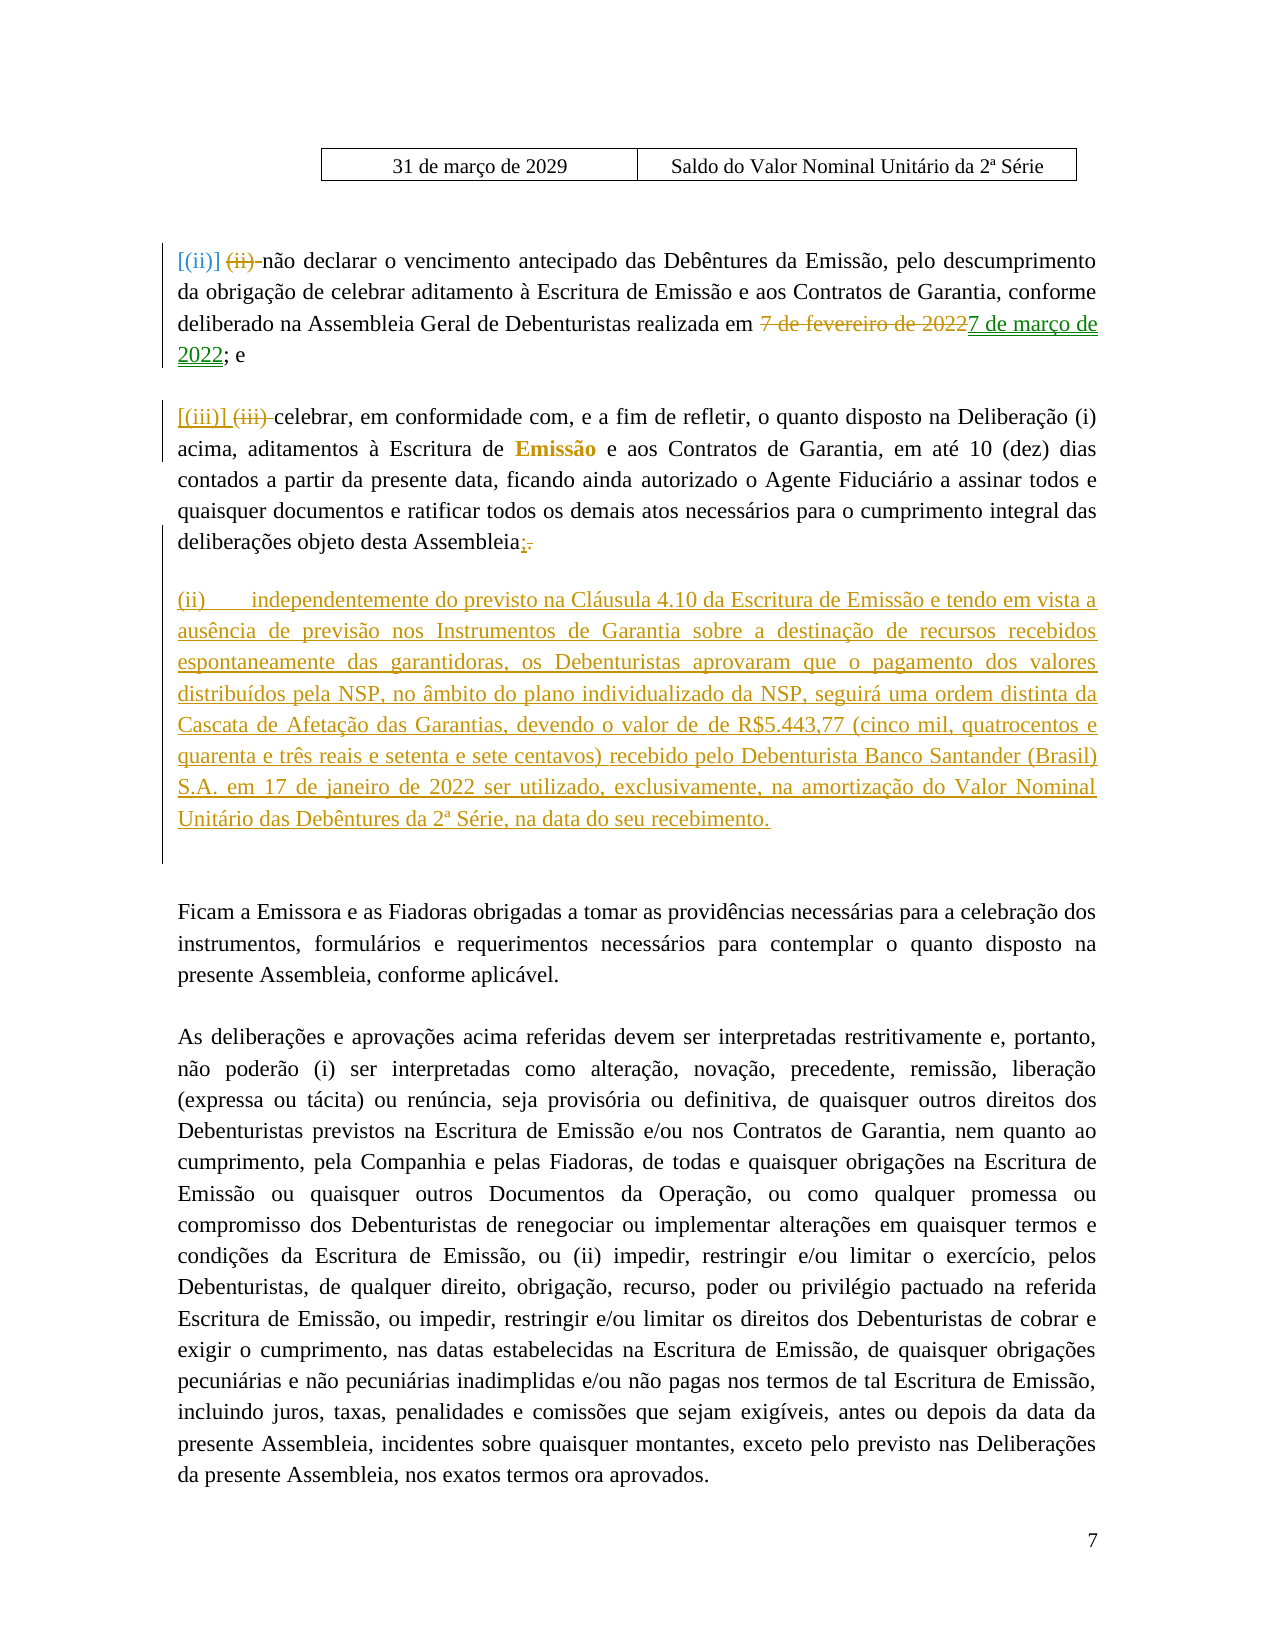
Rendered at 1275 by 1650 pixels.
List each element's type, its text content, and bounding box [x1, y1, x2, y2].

text As deliberações e aprovações acima referidas devem ser interpretadas restritivamente e, portanto, não poderão (i) ser interpretadas como alteração, novação, precedente, remissão, liberação (expressa ou tácita) ou renúncia, seja provisória ou definitiva, de quaisquer outros direitos dos Debenturistas previstos na Escritura de Emissão e/ou nos Contratos de Garantia, nem quanto ao cumprimento, pela Companhia e pelas Fiadoras, de todas e quaisquer obrigações na Escritura de Emissão ou quaisquer outros Documentos da Operação, ou como qualquer promessa ou compromisso dos Debenturistas de renegociar ou implementar alterações em quaisquer termos e condições da Escritura de Emissão, ou (ii) impedir, restringir e/ou limitar o exercício, pelos Debenturistas, de qualquer direito, obrigação, recurso, poder ou privilégio pactuado na referida Escritura de Emissão, ou impedir, restringir e/ou limitar os direitos dos Debenturistas de cobrar e exigir o cumprimento, nas datas estabelecidas na Escritura de Emissão, de quaisquer obrigações pecuniárias e não pecuniárias inadimplidas e/ou não pagas nos termos de tal Escritura de Emissão, incluindo juros, taxas, penalidades e comissões que sejam exigíveis, antes ou depois da data da presente Assembleia, incidentes sobre quaisquer montantes, exceto pelo previsto nas Deliberações da presente Assembleia, nos exatos termos ora aprovados. [177, 1020, 1098, 1488]
table_cell Saldo do Valor Nominal Unitário da 2ª Série [638, 149, 1076, 180]
list celebrar, em conformidade com, e a fim de refletir, o quanto disposto na Deliberação (i) acima, aditamentos à Escritura de Emissão e aos Contratos de Garantia, em até 10 (dez) dias contados a partir da presente data, ficando ainda autorizado o Agente Fiduciário a assinar todos e quaisquer documentos e ratificar todos os demais atos necessários para o cumprimento integral das deliberações objeto desta Assembleia [177, 523, 1098, 556]
table_cell 31 de março de 2029 [322, 149, 637, 180]
list não declarar o vencimento antecipado das Debêntures da Emissão, pelo descumprimento da obrigação de celebrar aditamento à Escritura de Emissão e aos Contratos de Garantia, conforme deliberado na Assembleia Geral de Debenturistas realizada em ; e [177, 243, 1098, 368]
list celebrar, em conformidade com, e a fim de refletir, o quanto disposto na Deliberação (i) acima, aditamentos à Escritura de Emissão e aos Contratos de Garantia, em até 10 (dez) dias contados a partir da presente data, ficando ainda autorizado o Agente Fiduciário a assinar todos e quaisquer documentos e ratificar todos os demais atos necessários para o cumprimento integral das deliberações objeto desta Assembleia [177, 400, 1098, 497]
text Ficam a Emissora e as Fiadoras obrigadas a tomar as providências necessárias para a celebração dos instrumentos, formulários e requerimentos necessários para contemplar o quanto disposto na presente Assembleia, conforme aplicável. [177, 895, 1098, 988]
